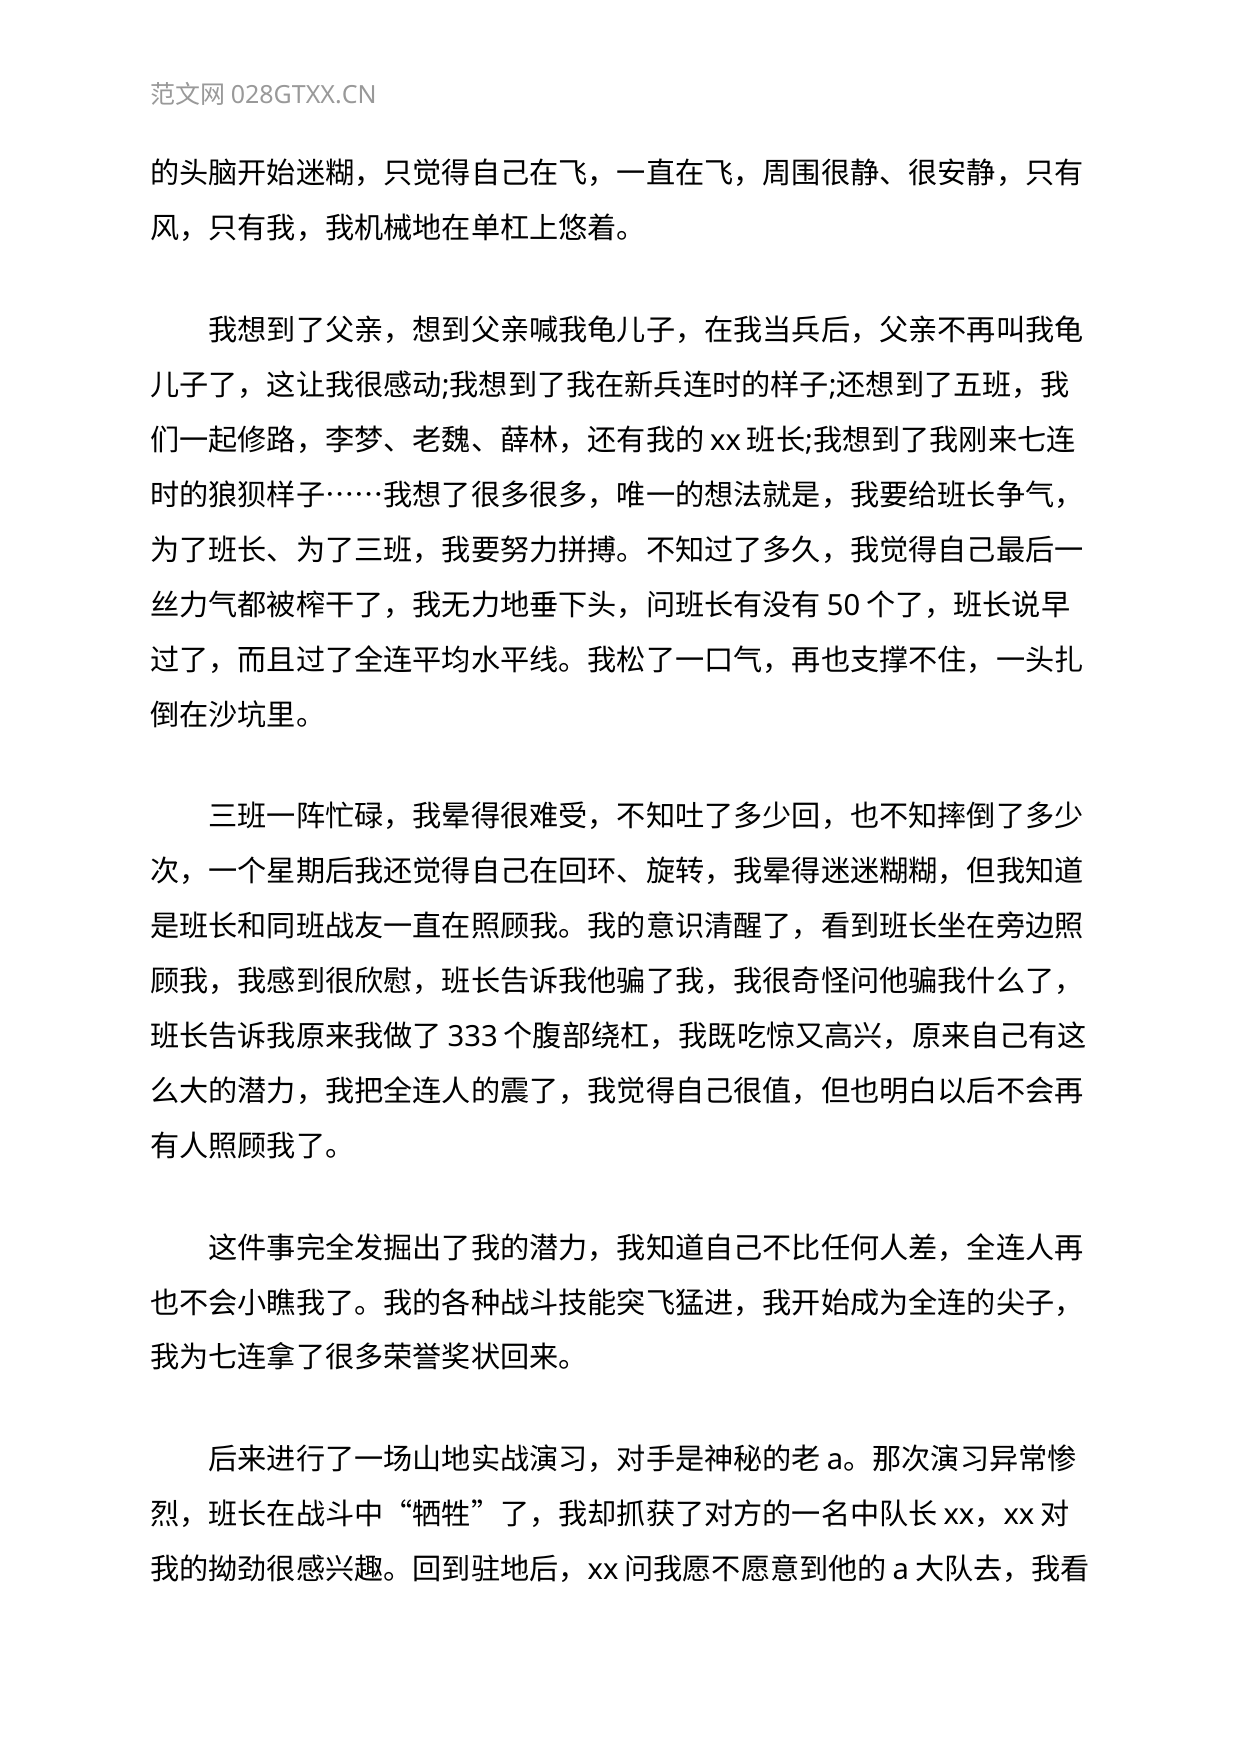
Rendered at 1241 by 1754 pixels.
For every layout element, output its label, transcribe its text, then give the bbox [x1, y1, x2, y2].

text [150, 1436, 1090, 1588]
text 这件事完全发掘出了我的潜力，我知道自己不比任何人差，全连人再也不会小瞧我了。我的各种战斗技能突飞猛进，我开始成为全连的尖子，我为七连拿了很多荣誉奖状回来。 [150, 1224, 1090, 1376]
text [150, 150, 1090, 247]
text 三班一阵忙碌，我晕得很难受，不知吐了多少回，也不知摔倒了多少次，一个星期后我还觉得自己在回环、旋转，我晕得迷迷糊糊，但我知道是班长和同班战友一直在照顾我。我的意识清醒了，看到班长坐在旁边照顾我，我感到很欣慰，班长告诉我他骗了我，我很奇怪问他骗我什么了，班长告诉我原来我做了333个腹部绕杠，我既吃惊又高兴，原来自己有这么大的潜力，我把全连人的震了，我觉得自己很值，但也明白以后不会再有人照顾我了。 [150, 793, 1090, 1165]
text 我想到了父亲，想到父亲喊我龟儿子，在我当兵后，父亲不再叫我龟儿子了，这让我很感动;我想到了我在新兵连时的样子;还想到了五班，我们一起修路，李梦、老魏、薛林，还有我的xx班长;我想到了我刚来七连时的狼狈样子……我想了很多很多，唯一的想法就是，我要给班长争气，为了班长、为了三班，我要努力拼搏。不知过了多久，我觉得自己最后一丝力气都被榨干了，我无力地垂下头，问班长有没有50个了，班长说早过了，而且过了全连平均水平线。我松了一口气，再也支撑不住，一头扎倒在沙坑里。 [150, 307, 1090, 733]
